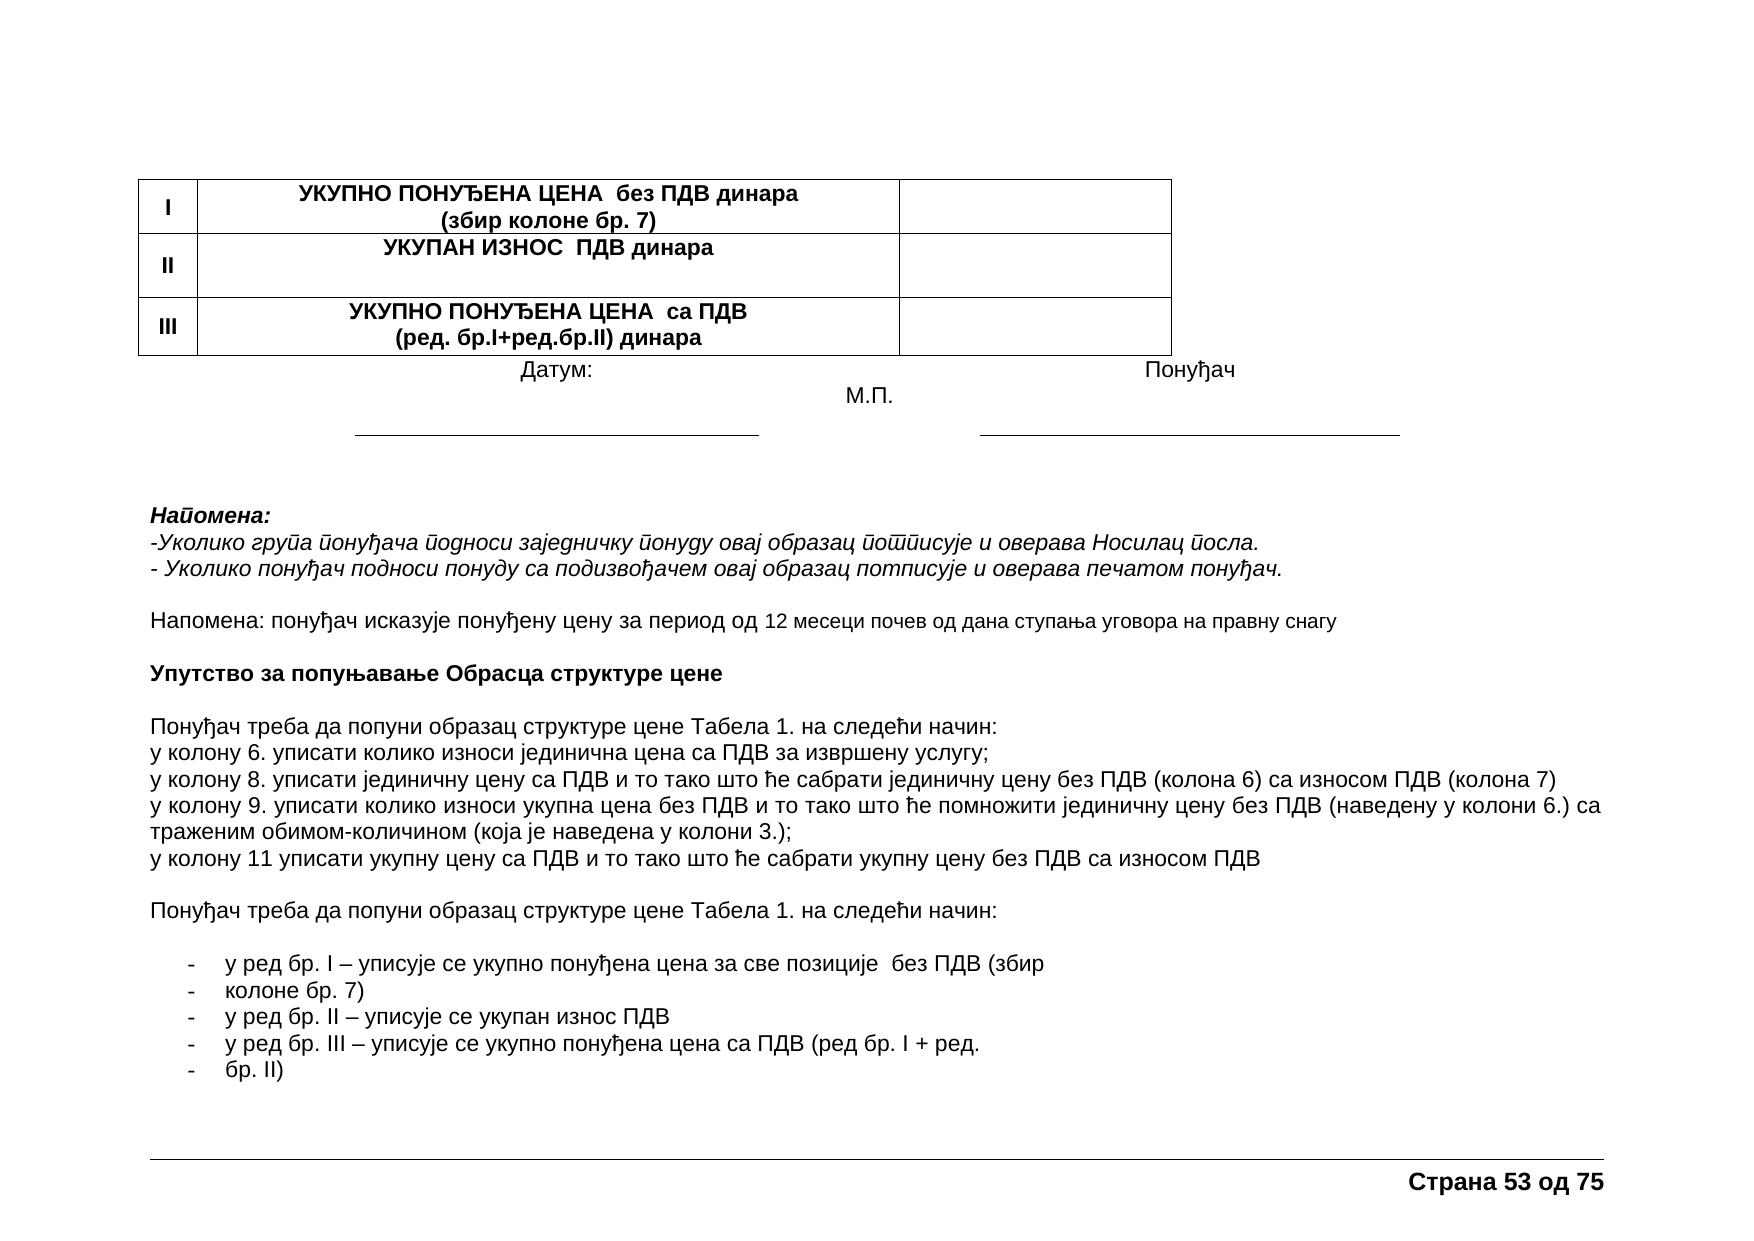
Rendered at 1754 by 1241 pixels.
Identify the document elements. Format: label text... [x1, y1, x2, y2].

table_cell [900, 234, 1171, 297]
text - Уколико понуђач подноси понуду са подизвођачем овај образац потписује и оверава печатом понуђач. [150, 555, 1604, 581]
list у ред бр. II – уписује се укупан износ ПДВ [187, 1003, 1604, 1029]
text Напомена: понуђач исказује понуђену цену за период од 12 месеци почев од дана ступања уговора на правну снагу [150, 607, 1604, 634]
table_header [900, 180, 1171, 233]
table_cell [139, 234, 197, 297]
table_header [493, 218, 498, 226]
list бр. II) [187, 1056, 1604, 1082]
list у колону 11 уписати укупну цену са ПДВ и то тако што ће сабрати укупну цену без ПДВ са износом ПДВ [150, 845, 1604, 871]
list у ред бр. I – уписује се укупно понуђена цена за све позиције без ПДВ (збир [187, 950, 1604, 977]
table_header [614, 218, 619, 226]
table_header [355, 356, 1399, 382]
list у колону 6. уписати колико износи јединична цена са ПДВ за извршену услугу; [150, 739, 1604, 766]
list у колону 9. уписати колико износи укупна цена без ПДВ и то тако што ће помножити јединичну цену без ПДВ (наведену у колони 6.) са траженим обимом-количином (која је наведена у колони 3.); [150, 792, 1604, 845]
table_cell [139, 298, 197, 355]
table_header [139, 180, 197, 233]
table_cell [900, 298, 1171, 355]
text Напомена: [150, 502, 1604, 528]
list Понуђач треба да попуни образац структуре цене Табела 1. на следећи начин: [150, 713, 1604, 739]
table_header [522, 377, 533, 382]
list Понуђач треба да попуни образац структуре цене Табела 1. на следећи начин: [150, 897, 1604, 924]
list колоне бр. 7) [187, 977, 1604, 1003]
list у колону 8. уписати јединичну цену са ПДВ и то тако што ће сабрати јединичну цену без ПДВ (колона 6) са износом ПДВ (колона 7) [150, 766, 1604, 792]
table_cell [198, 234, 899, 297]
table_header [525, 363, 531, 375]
text Упутство за попуњавање Обрасца структуре цене [150, 660, 1604, 687]
list у ред бр. III – уписује се укупно понуђена цена са ПДВ (ред бр. I + ред. [187, 1029, 1604, 1056]
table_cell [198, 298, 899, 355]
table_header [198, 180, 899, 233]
text -Уколико група понуђача подноси заједничку понуду овај образац потписује и оверава Носилац посла. [150, 528, 1604, 555]
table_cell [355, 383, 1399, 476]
